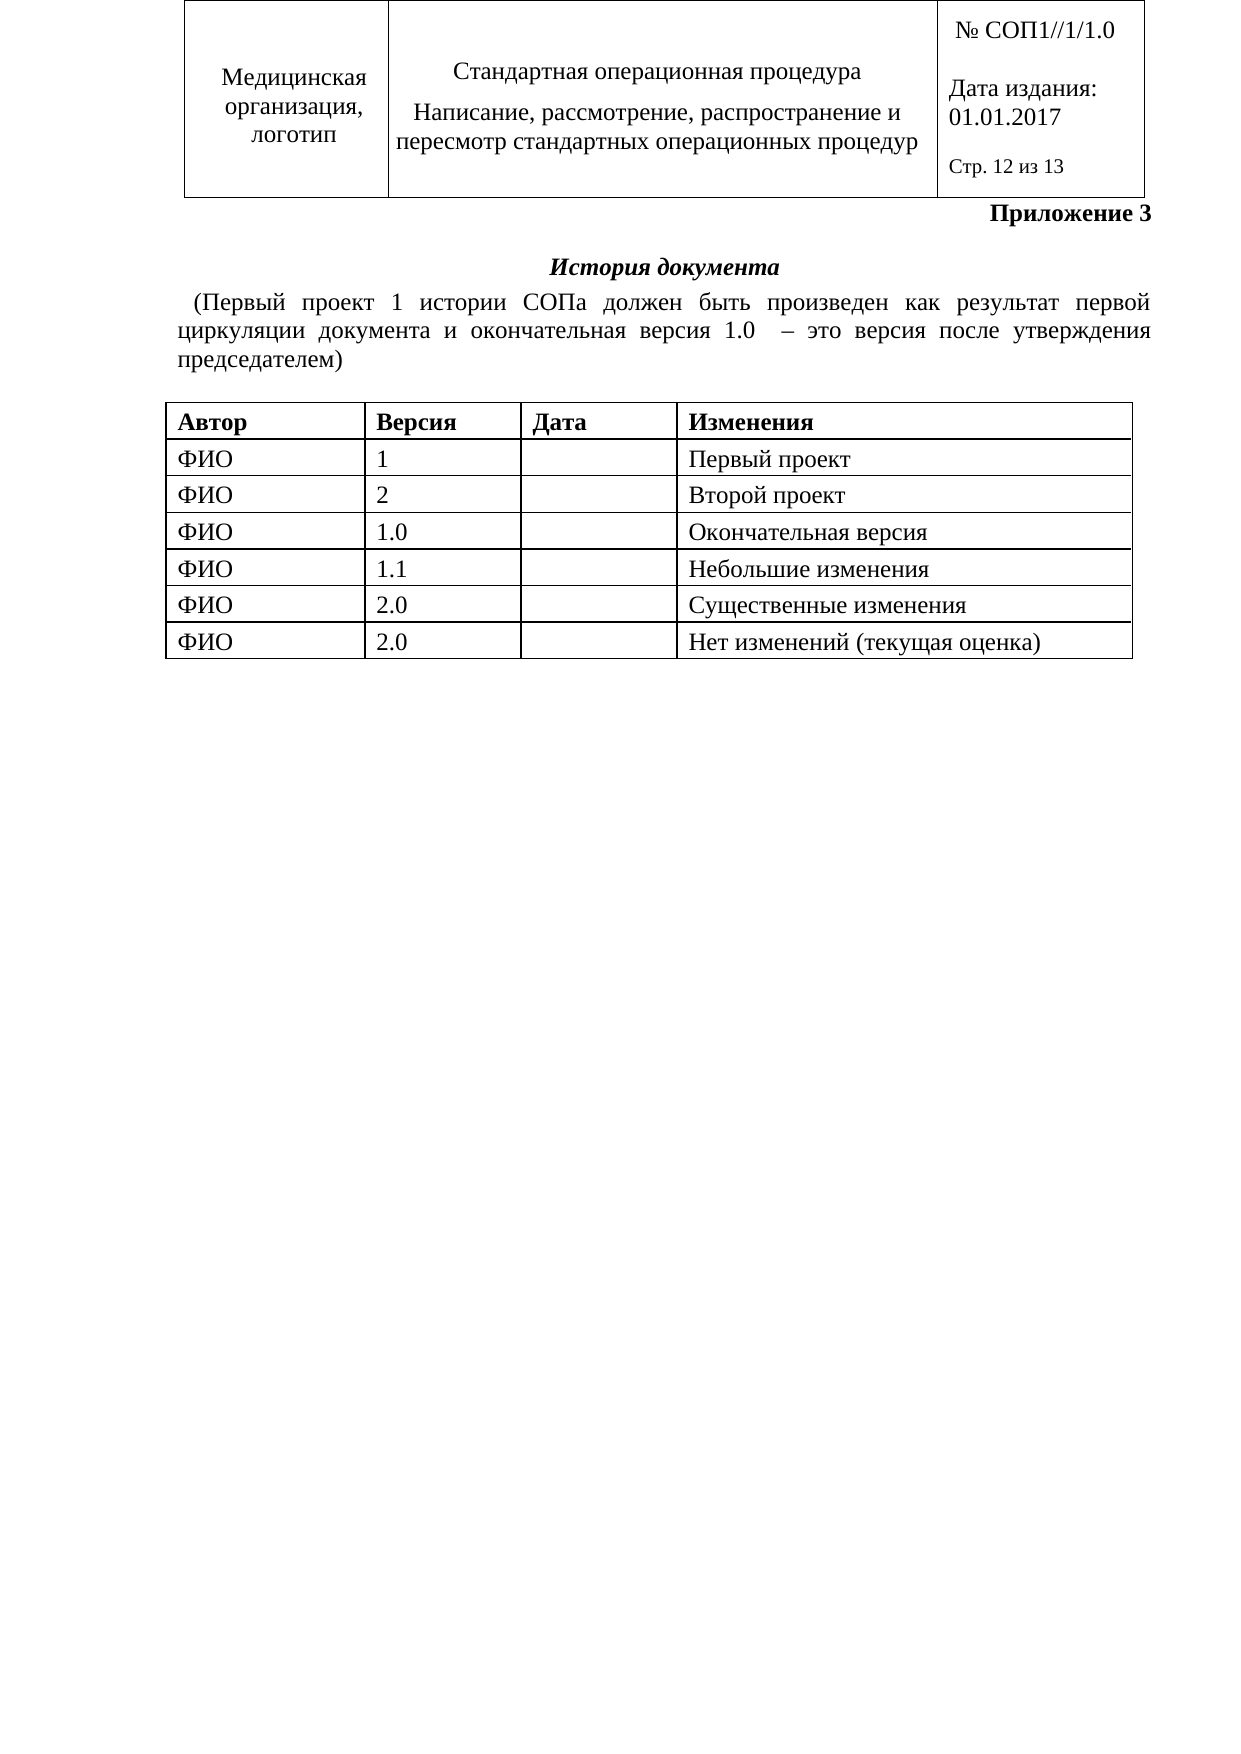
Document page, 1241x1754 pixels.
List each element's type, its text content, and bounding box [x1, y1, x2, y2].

subtitle История документа [177, 252, 1152, 280]
table_cell 1 [366, 440, 520, 475]
table_cell Небольшие изменения [678, 548, 1132, 584]
table_cell Существенные изменения [678, 585, 1132, 621]
table_header Автор [167, 403, 364, 438]
table_cell 2 [366, 476, 520, 511]
table_cell [522, 440, 676, 475]
table_cell ФИО [167, 513, 364, 548]
table_cell ФИО [167, 623, 364, 658]
table_cell ФИО [167, 550, 364, 584]
text Приложение 3 [177, 177, 1152, 227]
table_cell [522, 513, 676, 548]
text (Первый проект 1 истории СОПа должен быть произведен как результат первой циркуляции документа и окончательная версия 1.0 – это версия после утверждения председателем) [177, 287, 1152, 373]
table_cell ФИО [167, 586, 364, 621]
table_cell ФИО [167, 476, 364, 511]
table_cell 1.0 [366, 513, 520, 548]
table_cell [522, 586, 676, 621]
table_cell Окончательная версия [678, 511, 1132, 548]
table_cell 1.1 [366, 550, 520, 584]
table_cell 2.0 [366, 586, 520, 621]
table_cell [522, 623, 676, 658]
table_cell 2.0 [366, 623, 520, 658]
table_cell Нет изменений (текущая оценка) [678, 621, 1132, 658]
table_cell ФИО [167, 440, 364, 475]
table_header Версия [366, 403, 520, 438]
table_cell Второй проект [678, 475, 1132, 511]
table_cell Первый проект [678, 438, 1132, 475]
table_header Дата [522, 403, 676, 438]
table_header Изменения [678, 403, 1132, 438]
table_cell [522, 550, 676, 584]
table_cell [522, 476, 676, 511]
